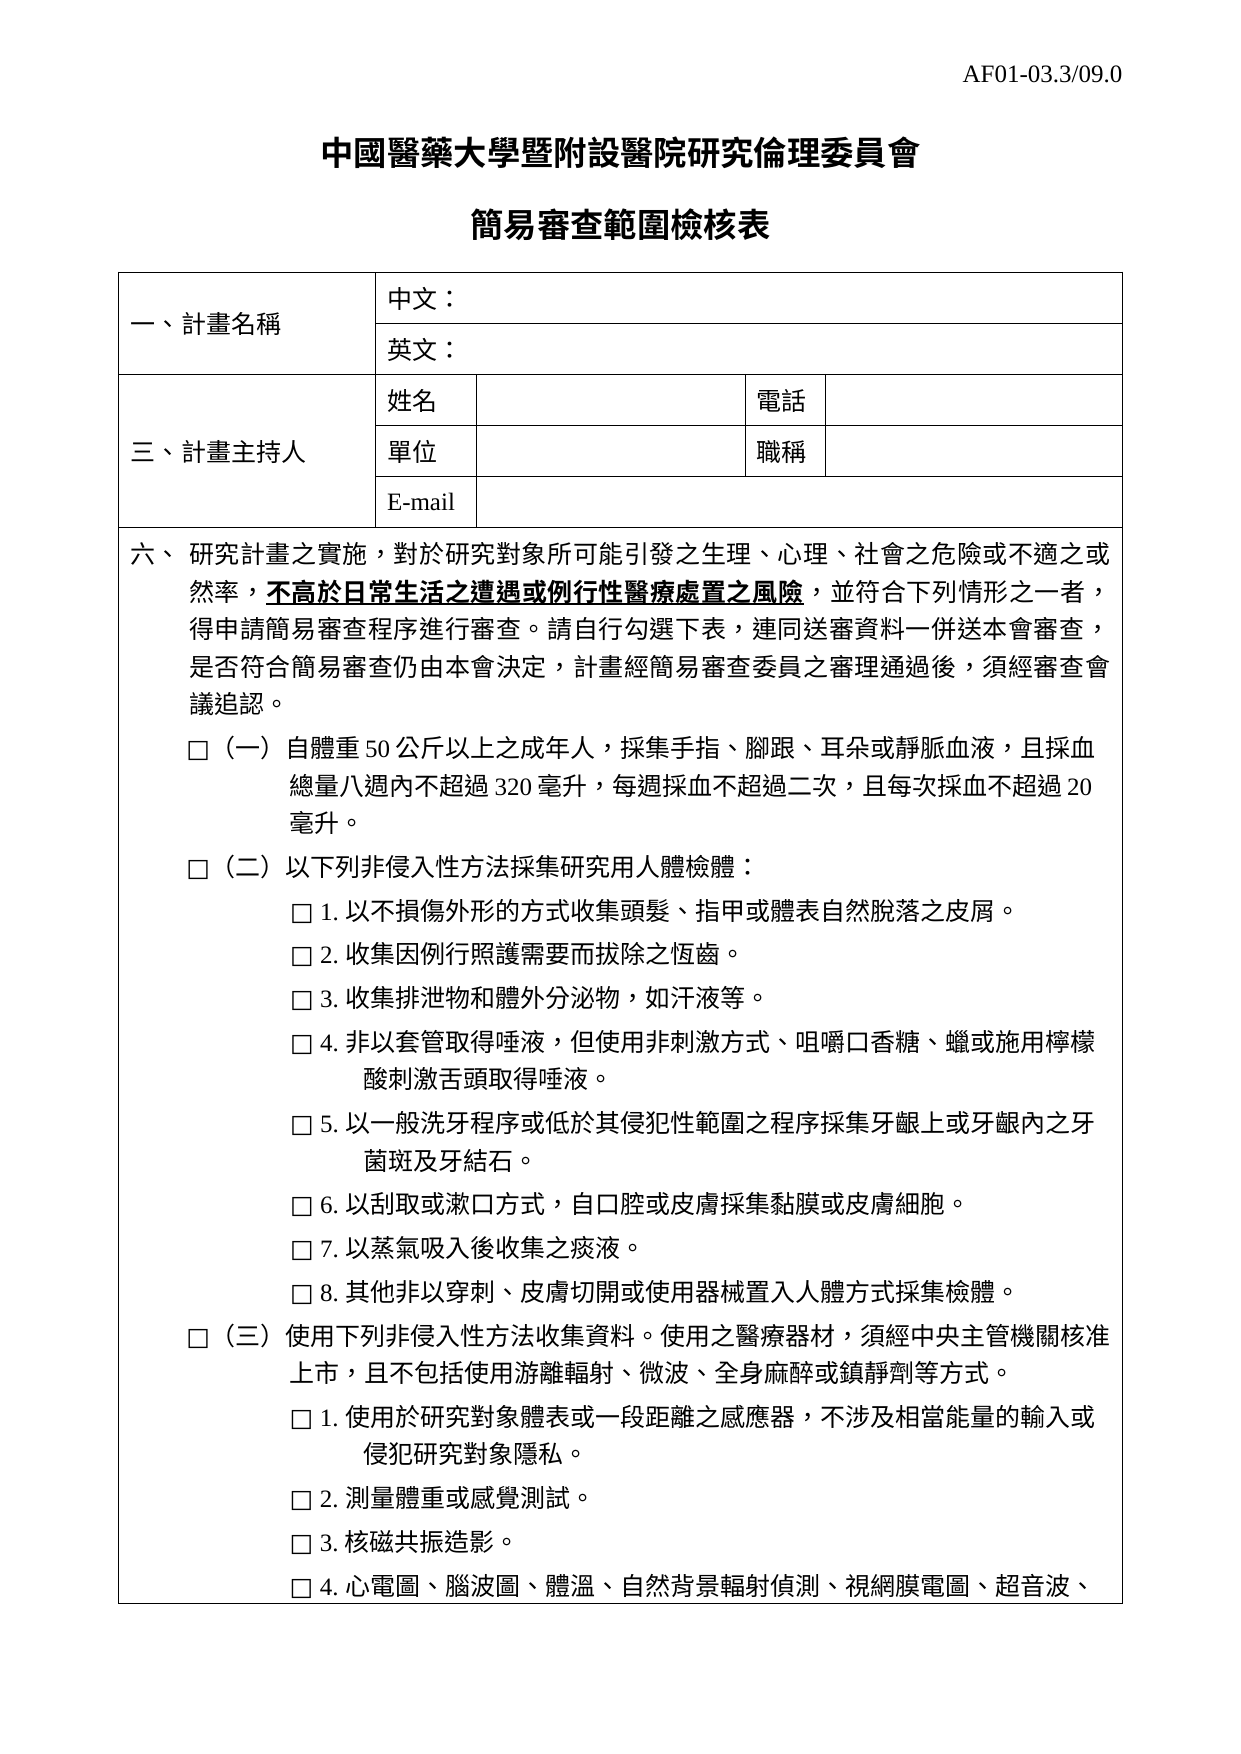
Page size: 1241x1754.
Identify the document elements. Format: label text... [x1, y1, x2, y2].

text 中國醫藥大學暨附設醫院研究倫理委員會 [118, 127, 1122, 175]
table_cell [826, 426, 1122, 476]
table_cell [119, 528, 1122, 1603]
table_cell E-mail [376, 477, 476, 527]
table_cell 姓名 [376, 375, 476, 425]
table_cell [477, 426, 745, 476]
table_cell 電話 [746, 375, 825, 425]
text 簡易審查範圍檢核表 [118, 199, 1122, 247]
table_cell 單位 [376, 426, 476, 476]
table_cell 計畫主持人 [119, 375, 375, 527]
table_header 中文： [376, 273, 1122, 323]
table_cell 職稱 [746, 426, 825, 476]
table_cell [477, 375, 745, 425]
table_cell [826, 375, 1122, 425]
table_header 計畫名稱 [119, 273, 375, 374]
table_cell 英文： [376, 324, 1122, 374]
table_cell [477, 477, 1122, 527]
